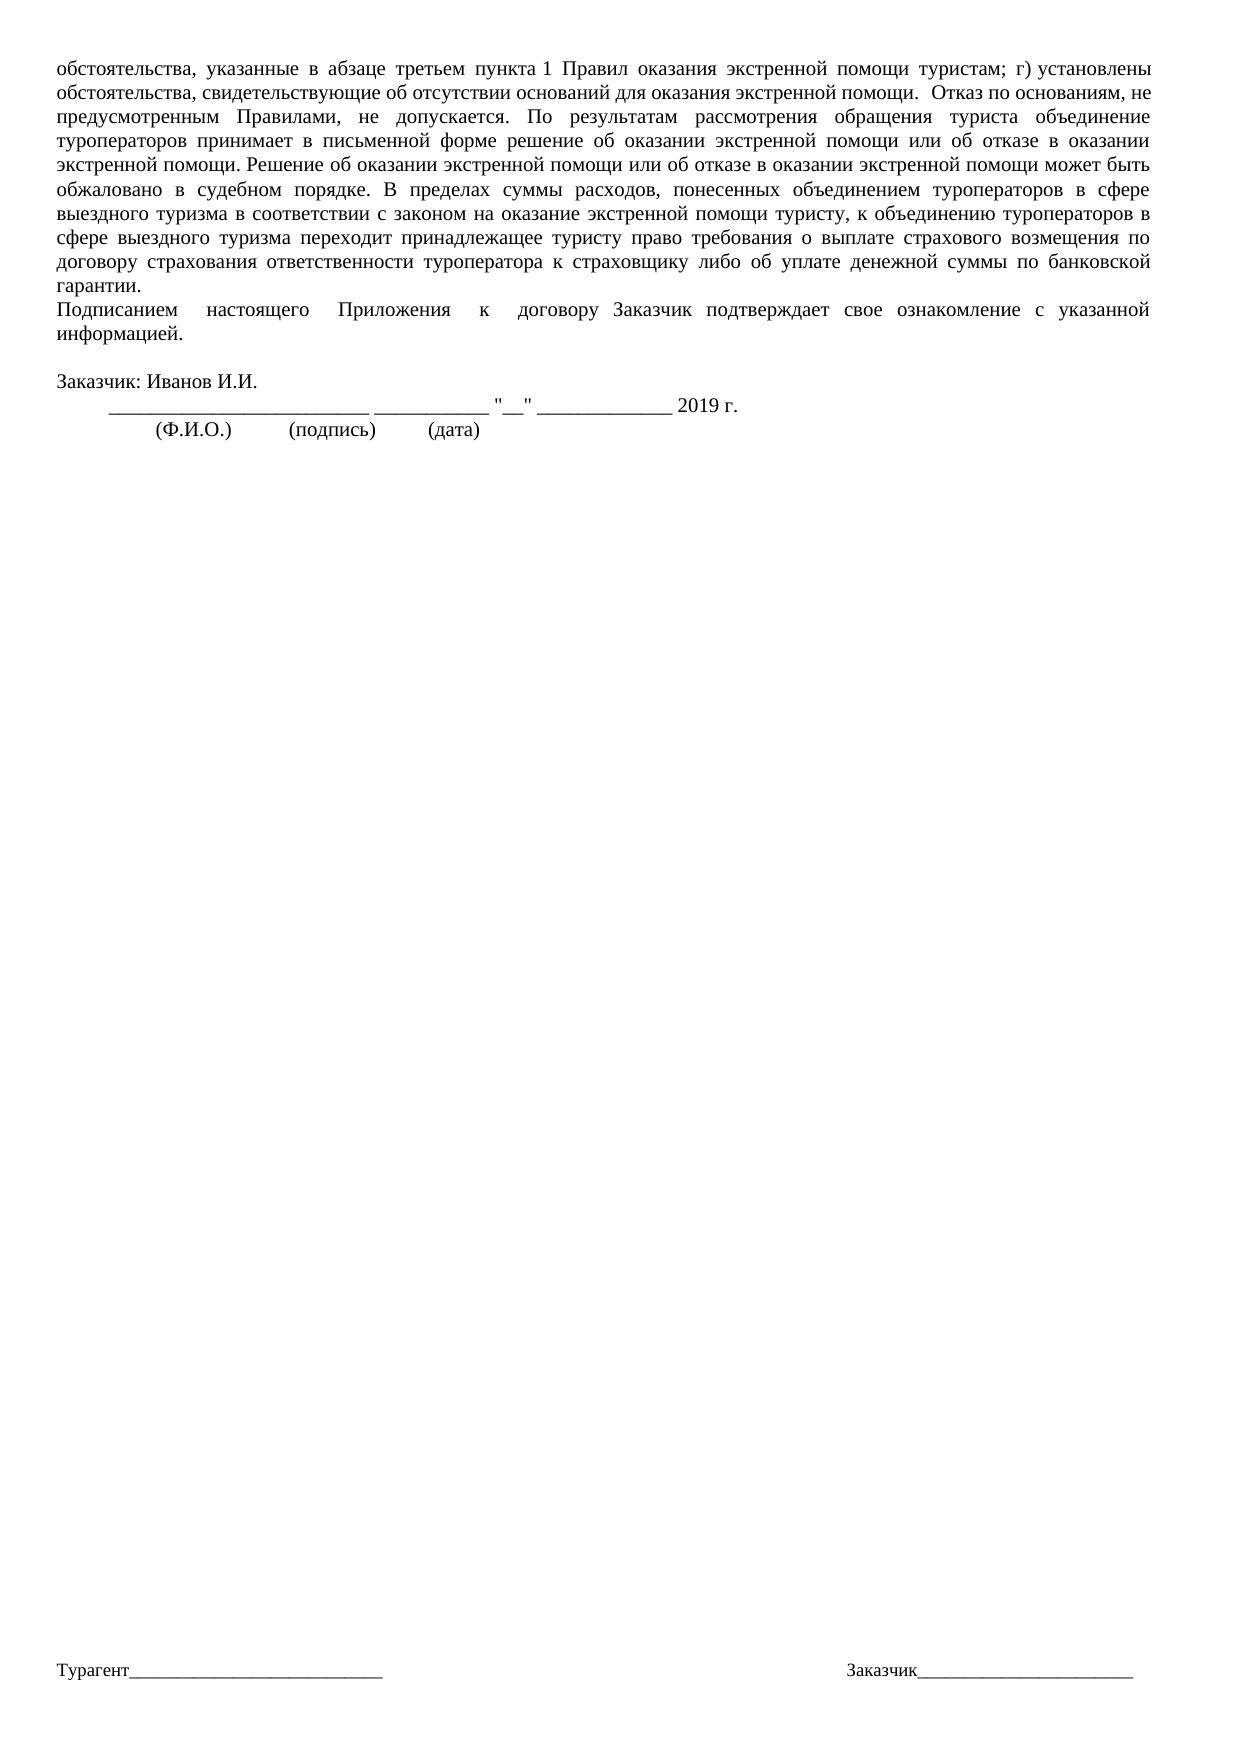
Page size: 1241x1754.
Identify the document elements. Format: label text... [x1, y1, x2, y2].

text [56, 56, 1152, 297]
text Подписанием настоящего Приложения к договору Заказчик подтверждает свое ознакомление с указанной информацией. [56, 297, 1152, 345]
text (Ф.И.О.) (подпись) (дата) [56, 417, 1152, 441]
text _________________________ ___________ "__" _____________ 2019 г. [56, 393, 1152, 417]
text Заказчик: Иванов И.И. [56, 369, 1152, 393]
